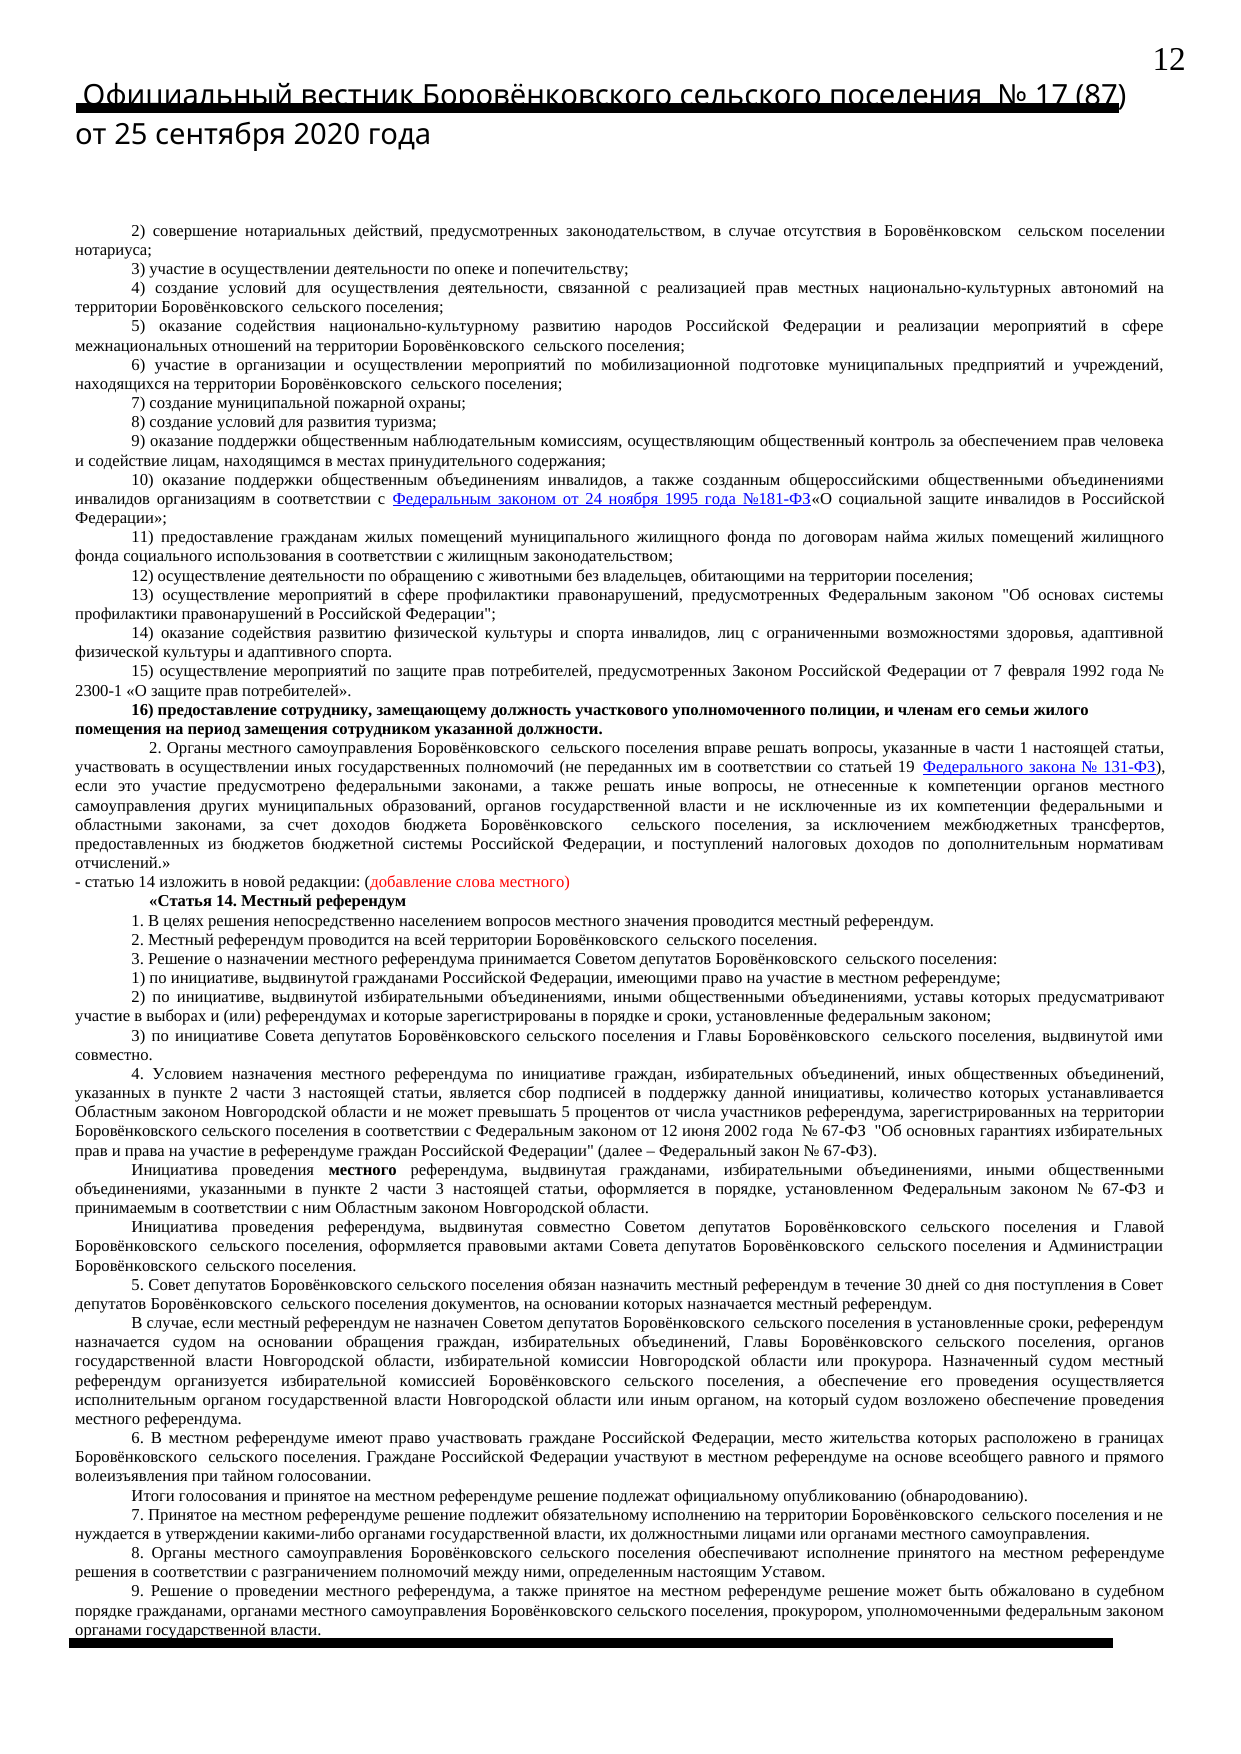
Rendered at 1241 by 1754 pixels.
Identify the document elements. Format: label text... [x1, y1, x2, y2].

text 2) совершение нотариальных действий, предусмотренных законодательством, в случае отсутствия в Боровёнковском сельском поселении нотариуса; [75, 220, 1165, 259]
text В случае, если местный референдум не назначен Советом депутатов Боровёнковского сельского поселения в установленные сроки, референдум назначается судом на основании обращения граждан, избирательных объединений, Главы Боровёнковского сельского поселения, органов государственной власти Новгородской области, избирательной комиссии Новгородской области или прокурора. Назначенный судом местный референдум организуется избирательной комиссией Боровёнковского сельского поселения, а обеспечение его проведения осуществляется исполнительным органом государственной власти Новгородской области или иным органом, на который судом возложено обеспечение проведения местного референдума. [75, 1313, 1165, 1428]
text 4) создание условий для осуществления деятельности, связанной с реализацией прав местных национально-культурных автономий на территории Боровёнковского сельского поселения; [75, 278, 1165, 316]
text 2. Органы местного самоуправления Боровёнковского сельского поселения вправе решать вопросы, указанные в части 1 настоящей статьи, участвовать в осуществлении иных государственных полномочий (не переданных им в соответствии со статьей 19 Федерального закона № 131-ФЗ), если это участие предусмотрено федеральными законами, а также решать иные вопросы, не отнесенные к компетенции органов местного самоуправления других муниципальных образований, органов государственной власти и не исключенные из их компетенции федеральными и областными законами, за счет доходов бюджета Боровёнковского сельского поселения, за исключением межбюджетных трансфертов, предоставленных из бюджетов бюджетной системы Российской Федерации, и поступлений налоговых доходов по дополнительным нормативам отчислений.» [75, 738, 1165, 872]
text 2) по инициативе, выдвинутой избирательными объединениями, иными общественными объединениями, уставы которых предусматривают участие в выборах и (или) референдумах и которые зарегистрированы в порядке и сроки, установленные федеральным законом; [75, 987, 1165, 1025]
text 7. Принятое на местном референдуме решение подлежит обязательному исполнению на территории Боровёнковского сельского поселения и не нуждается в утверждении какими-либо органами государственной власти, их должностными лицами или органами местного самоуправления. [75, 1504, 1165, 1543]
text 8. Органы местного самоуправления Боровёнковского сельского поселения обеспечивают исполнение принятого на местном референдуме решения в соответствии с разграничением полномочий между ними, определенным настоящим Уставом. [75, 1543, 1165, 1581]
text 3) участие в осуществлении деятельности по опеке и попечительству; [75, 259, 1165, 278]
text 10) оказание поддержки общественным объединениям инвалидов, а также созданным общероссийскими общественными объединениями инвалидов организациям в соответствии с Федеральным законом от 24 ноября 1995 года №181-ФЗ«О социальной защите инвалидов в Российской Федерации»; [75, 469, 1165, 527]
text 11) предоставление гражданам жилых помещений муниципального жилищного фонда по договорам найма жилых помещений жилищного фонда социального использования в соответствии с жилищным законодательством; [75, 527, 1165, 565]
text 9. Решение о проведении местного референдума, а также принятое на местном референдуме решение может быть обжаловано в судебном порядке гражданами, органами местного самоуправления Боровёнковского сельского поселения, прокурором, уполномоченными федеральным законом органами государственной власти. [75, 1581, 1165, 1639]
text 2. Местный референдум проводится на всей территории Боровёнковского сельского поселения. [75, 929, 1165, 949]
text 12) осуществление деятельности по обращению с животными без владельцев, обитающими на территории поселения; [75, 565, 1165, 584]
text 13) осуществление мероприятий в сфере профилактики правонарушений, предусмотренных Федеральным законом "Об основах системы профилактики правонарушений в Российской Федерации"; [75, 584, 1165, 623]
text Инициатива проведения референдума, выдвинутая совместно Советом депутатов Боровёнковского сельского поселения и Главой Боровёнковского сельского поселения, оформляется правовыми актами Совета депутатов Боровёнковского сельского поселения и Администрации Боровёнковского сельского поселения. [75, 1217, 1165, 1274]
text 8) создание условий для развития туризма; [75, 412, 1165, 431]
text 14) оказание содействия развитию физической культуры и спорта инвалидов, лиц с ограниченными возможностями здоровья, адаптивной физической культуры и адаптивного спорта. [75, 623, 1165, 661]
text 16) предоставление сотруднику, замещающему должность участкового уполномоченного полиции, и членам его семьи жилого помещения на период замещения сотрудником указанной должности. [75, 699, 1165, 738]
text 9) оказание поддержки общественным наблюдательным комиссиям, осуществляющим общественный контроль за обеспечением прав человека и содействие лицам, находящимся в местах принудительного содержания; [75, 431, 1165, 469]
text 1) по инициативе, выдвинутой гражданами Российской Федерации, имеющими право на участие в местном референдуме; [75, 968, 1165, 987]
text Итоги голосования и принятое на местном референдуме решение подлежат официальному опубликованию (обнародованию). [75, 1485, 1165, 1504]
text 6. В местном референдуме имеют право участвовать граждане Российской Федерации, место жительства которых расположено в границах Боровёнковского сельского поселения. Граждане Российской Федерации участвуют в местном референдуме на основе всеобщего равного и прямого волеизъявления при тайном голосовании. [75, 1428, 1165, 1485]
text 15) осуществление мероприятий по защите прав потребителей, предусмотренных Законом Российской Федерации от 7 февраля 1992 года № 2300-1 «О защите прав потребителей». [75, 661, 1165, 699]
text 7) создание муниципальной пожарной охраны; [75, 393, 1165, 412]
text 1. В целях решения непосредственно населением вопросов местного значения проводится местный референдум. [75, 910, 1165, 929]
text 3. Решение о назначении местного референдума принимается Советом депутатов Боровёнковского сельского поселения: [75, 949, 1165, 968]
text 6) участие в организации и осуществлении мероприятий по мобилизационной подготовке муниципальных предприятий и учреждений, находящихся на территории Боровёнковского сельского поселения; [75, 354, 1165, 393]
text 5. Совет депутатов Боровёнковского сельского поселения обязан назначить местный референдум в течение 30 дней со дня поступления в Совет депутатов Боровёнковского сельского поселения документов, на основании которых назначается местный референдум. [75, 1274, 1165, 1313]
text 3) по инициативе Совета депутатов Боровёнковского сельского поселения и Главы Боровёнковского сельского поселения, выдвинутой ими совместно. [75, 1025, 1165, 1064]
text 5) оказание содействия национально-культурному развитию народов Российской Федерации и реализации мероприятий в сфере межнациональных отношений на территории Боровёнковского сельского поселения; [75, 316, 1165, 354]
text «Статья 14. Местный референдум [75, 891, 1165, 910]
text - статью 14 изложить в новой редакции: (добавление слова местного) [75, 872, 1165, 891]
text 4. Условием назначения местного референдума по инициативе граждан, избирательных объединений, иных общественных объединений, указанных в пункте 2 части 3 настоящей статьи, является сбор подписей в поддержку данной инициативы, количество которых устанавливается Областным законом Новгородской области и не может превышать 5 процентов от числа участников референдума, зарегистрированных на территории Боровёнковского сельского поселения в соответствии с Федеральным законом от 12 июня 2002 года № 67-ФЗ "Об основных гарантиях избирательных прав и права на участие в референдуме граждан Российской Федерации" (далее – Федеральный закон № 67-ФЗ). [75, 1064, 1165, 1159]
text Инициатива проведения местного референдума, выдвинутая гражданами, избирательными объединениями, иными общественными объединениями, указанными в пункте 2 части 3 настоящей статьи, оформляется в порядке, установленном Федеральным законом № 67-ФЗ и принимаемым в соответствии с ним Областным законом Новгородской области. [75, 1159, 1165, 1217]
